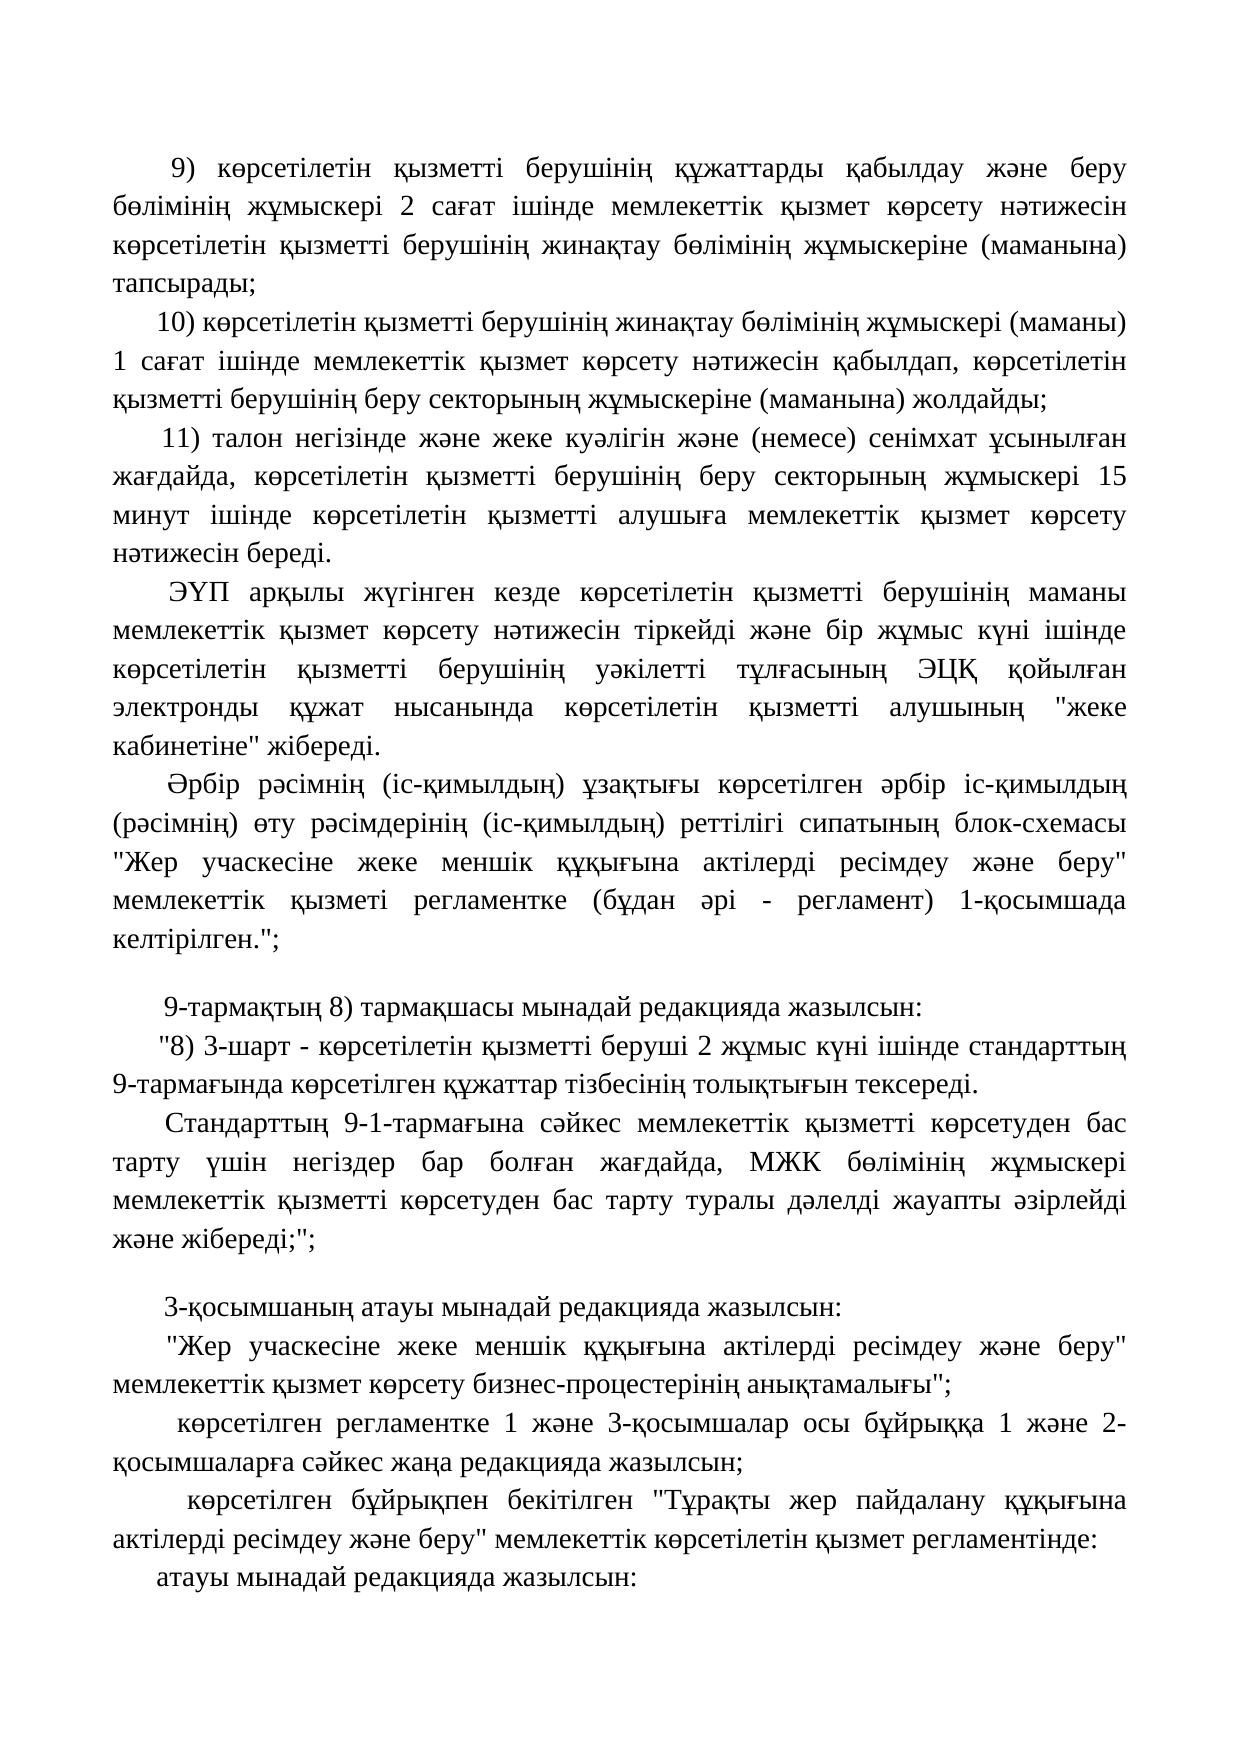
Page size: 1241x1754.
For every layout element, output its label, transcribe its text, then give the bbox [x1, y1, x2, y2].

text ЭҮП арқылы жүгінген кезде көрсетілетін қызметті берушінің маманы мемлекеттік қызмет көрсету нәтижесін тіркейді және бір жұмыс күні ішінде көрсетілетін қызметті берушінің уәкілетті тұлғасының ЭЦҚ қойылған электронды құжат нысанында көрсетілетін қызметті алушының "жеке кабинетіне" жібереді. [112, 574, 1128, 762]
text "Жер учаскесіне жеке меншік құқығына актілерді ресімдеу және беру" мемлекеттік қызмет көрсету бизнес-процестерінің анықтамалығы"; [112, 1328, 1128, 1400]
text "8) 3-шарт - көрсетілетін қызметті беруші 2 жұмыс күні ішінде стандарттың 9-тармағында көрсетілген құжаттар тізбесінің толықтығын тексереді. [112, 1028, 1128, 1100]
text көрсетілген регламентке 1 және 3-қосымшалар осы бұйрыққа 1 және 2-қосымшаларға сәйкес жаңа редакцияда жазылсын; [112, 1405, 1128, 1477]
text 10) көрсетілетін қызметті берушінің жинақтау бөлімінің жұмыскері (маманы) 1 сағат ішінде мемлекеттік қызмет көрсету нәтижесін қабылдап, көрсетілетін қызметті берушінің беру секторының жұмыскеріне (маманына) жолдайды; [112, 304, 1128, 415]
text 3-қосымшаның атауы мынадай редакцияда жазылсын: [112, 1289, 1128, 1323]
text 11) талон негізінде және жеке куәлігін және (немесе) сенімхат ұсынылған жағдайда, көрсетілетін қызметті берушінің беру секторының жұмыскері 15 минут ішінде көрсетілетін қызметті алушыға мемлекеттік қызмет көрсету нәтижесін береді. [112, 420, 1128, 569]
text атауы мынадай редакцияда жазылсын: [112, 1559, 1128, 1593]
text Әрбір рәсімнің (іс-қимылдың) ұзақтығы көрсетілген әрбір іс-қимылдың (рәсімнің) өту рәсімдерінің (іс-қимылдың) реттілігі сипатының блок-схемасы "Жер учаскесіне жеке меншік құқығына актілерді ресімдеу және беру" мемлекеттік қызметі регламентке (бұдан әрі - регламент) 1-қосымшада келтірілген."; [112, 767, 1128, 954]
text Стандарттың 9-1-тармағына сәйкес мемлекеттік қызметті көрсетуден бас тарту үшін негіздер бар болған жағдайда, МЖК бөлімінің жұмыскері мемлекеттік қызметті көрсетуден бас тарту туралы дәлелді жауапты әзірлейді және жібереді;"; [112, 1105, 1128, 1254]
text 9) көрсетілетін қызметті берушінің құжаттарды қабылдау және беру бөлімінің жұмыскері 2 сағат ішінде мемлекеттік қызмет көрсету нәтижесін көрсетілетін қызметті берушінің жинақтау бөлімінің жұмыскеріне (маманына) тапсырады; [112, 150, 1128, 299]
text көрсетілген бұйрықпен бекітілген "Тұрақты жер пайдалану құқығына актілерді ресімдеу және беру" мемлекеттік көрсетілетін қызмет регламентінде: [112, 1482, 1128, 1554]
text 9-тармақтың 8) тармақшасы мынадай редакцияда жазылсын: [112, 989, 1128, 1023]
